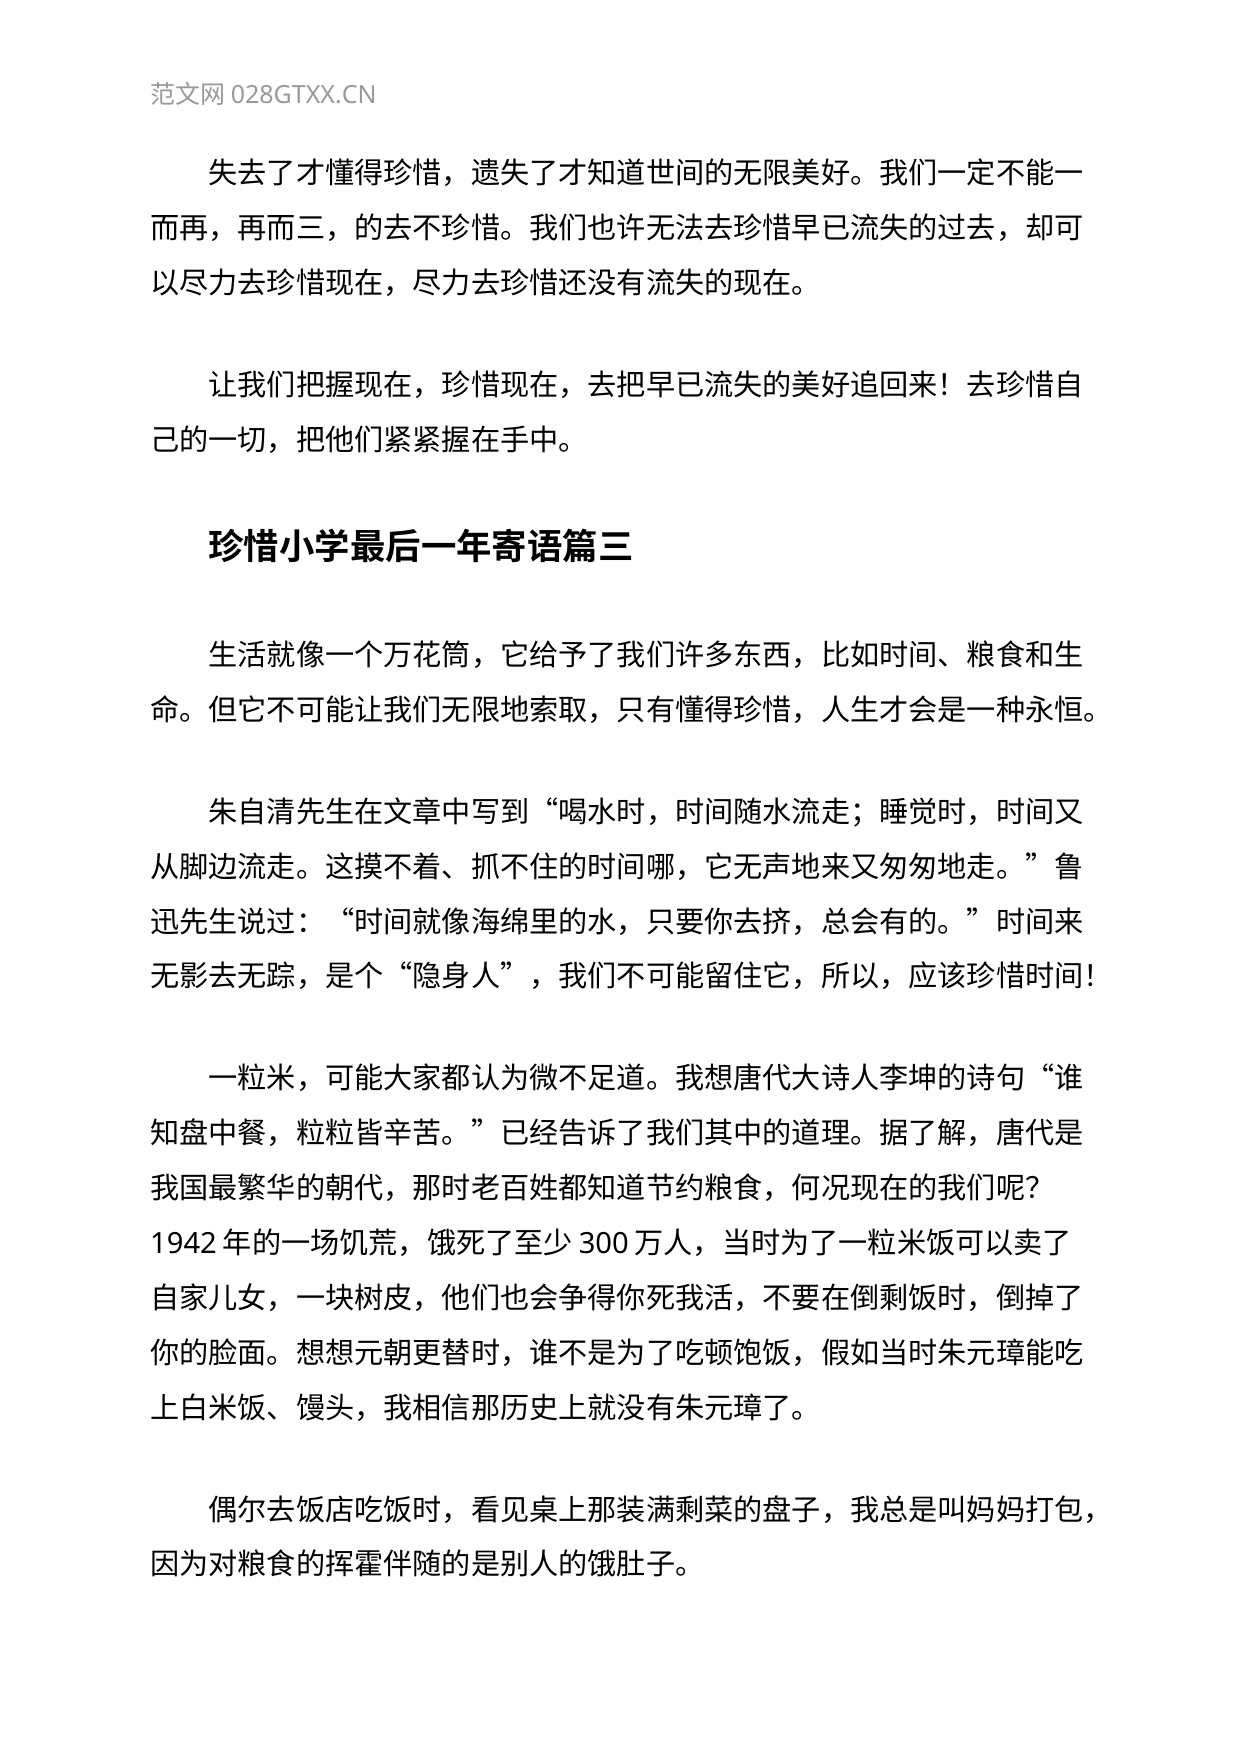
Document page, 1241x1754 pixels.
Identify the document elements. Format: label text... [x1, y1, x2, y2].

text 朱自清先生在文章中写到“喝水时，时间随水流走；睡觉时，时间又从脚边流走。这摸不着、抓不住的时间哪，它无声地来又匆匆地走。”鲁迅先生说过：“时间就像海绵里的水，只要你去挤，总会有的。”时间来无影去无踪，是个“隐身人”，我们不可能留住它，所以，应该珍惜时间！ [150, 788, 1090, 995]
text 生活就像一个万花筒，它给予了我们许多东西，比如时间、粮食和生命。但它不可能让我们无限地索取，只有懂得珍惜，人生才会是一种永恒。 [150, 632, 1090, 729]
text 一粒米，可能大家都认为微不足道。我想唐代大诗人李坤的诗句“谁知盘中餐，粒粒皆辛苦。”已经告诉了我们其中的道理。据了解，唐代是我国最繁华的朝代，那时老百姓都知道节约粮食，何况现在的我们呢？1942年的一场饥荒，饿死了至少300万人，当时为了一粒米饭可以卖了自家儿女，一块树皮，他们也会争得你死我活，不要在倒剩饭时，倒掉了你的脸面。想想元朝更替时，谁不是为了吃顿饱饭，假如当时朱元璋能吃上白米饭、馒头，我相信那历史上就没有朱元璋了。 [150, 1055, 1090, 1427]
text 珍惜小学最后一年寄语篇三 [150, 518, 1090, 569]
text 偶尔去饭店吃饭时，看见桌上那装满剩菜的盘子，我总是叫妈妈打包，因为对粮食的挥霍伴随的是别人的饿肚子。 [150, 1486, 1090, 1583]
text 让我们把握现在，珍惜现在，去把早已流失的美好追回来！去珍惜自己的一切，把他们紧紧握在手中。 [150, 362, 1090, 459]
text 失去了才懂得珍惜，遗失了才知道世间的无限美好。我们一定不能一而再，再而三，的去不珍惜。我们也许无法去珍惜早已流失的过去，却可以尽力去珍惜现在，尽力去珍惜还没有流失的现在。 [150, 150, 1090, 302]
